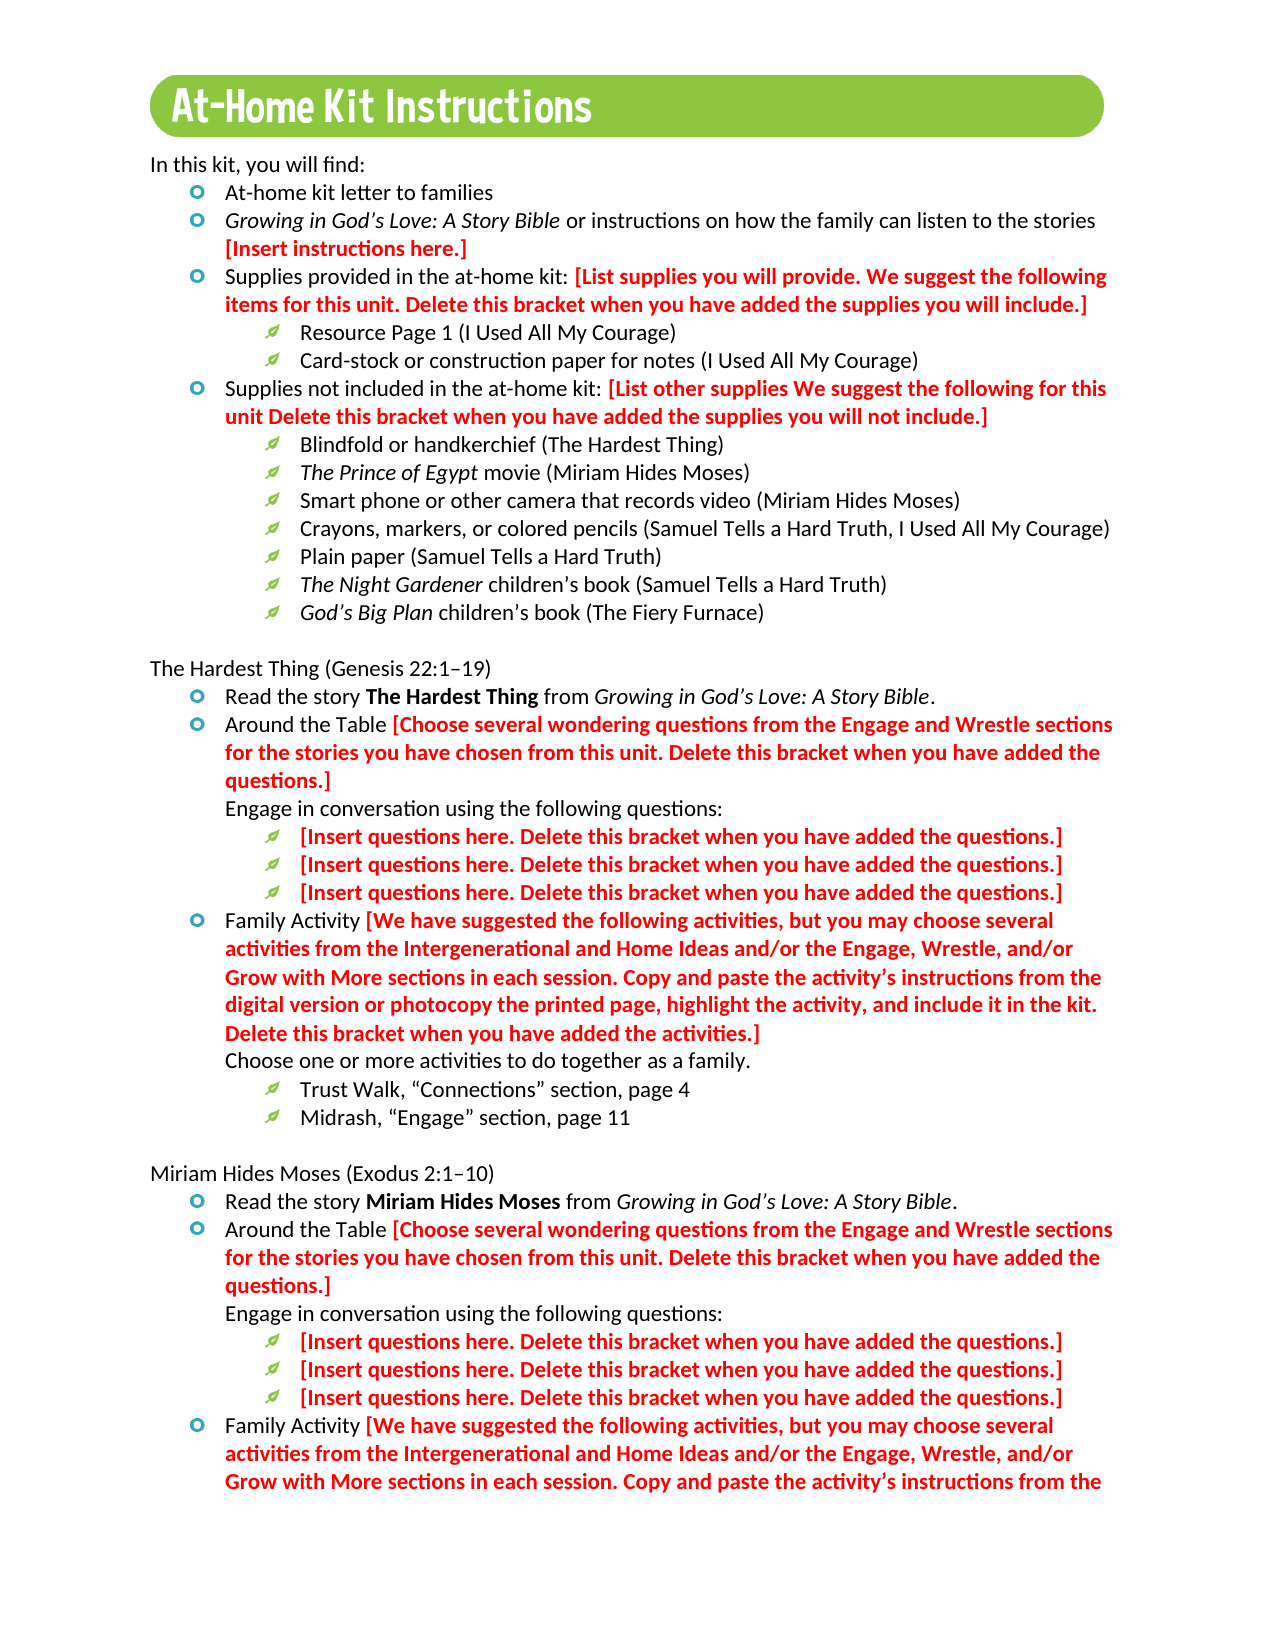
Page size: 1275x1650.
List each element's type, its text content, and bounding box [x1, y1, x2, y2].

picture [263, 351, 281, 369]
picture [263, 548, 281, 565]
picture [263, 856, 281, 873]
picture [188, 1416, 206, 1434]
picture [263, 576, 281, 593]
list Smart phone or other camera that records video (Miriam Hides Moses) [262, 486, 1125, 514]
picture [188, 1192, 206, 1210]
list Crayons, markers, or colored pencils (Samuel Tells a Hard Truth, I Used All My Courage) [262, 514, 1125, 542]
text Engage in conversation using the following questions: [225, 794, 1125, 822]
picture [263, 1360, 281, 1378]
picture [263, 491, 281, 509]
list Supplies provided in the at-home kit: [List supplies you will provide. We suggest the following items for this unit. Delete this bracket when you have added the supplies you will include.] [187, 262, 1125, 318]
picture [188, 183, 206, 201]
picture [263, 1108, 281, 1125]
picture [263, 323, 281, 341]
list Read the story The Hardest Thing from Growing in God’s Love: A Story Bible. [187, 682, 1125, 710]
list Plain paper (Samuel Tells a Hard Truth) [262, 542, 1125, 570]
list Midrash, “Engage” section, page 11 [262, 1103, 1125, 1131]
picture [188, 267, 206, 285]
list [Insert questions here. Delete this bracket when you have added the questions.] [262, 1355, 1125, 1383]
list Card-stock or construction paper for notes (I Used All My Courage) [262, 346, 1125, 374]
text Miriam Hides Moses (Exodus 2:1–10) [150, 1159, 1125, 1187]
list Trust Walk, “Connections” section, page 4 [262, 1075, 1125, 1103]
picture [263, 1332, 281, 1350]
list The Prince of Egypt movie (Miriam Hides Moses) [262, 458, 1125, 486]
picture [263, 464, 281, 481]
picture [188, 912, 206, 929]
picture [263, 604, 281, 621]
list [Insert questions here. Delete this bracket when you have added the questions.] [262, 1327, 1125, 1355]
list [Insert questions here. Delete this bracket when you have added the questions.] [262, 851, 1125, 878]
list God’s Big Plan children’s book (The Fiery Furnace) [262, 598, 1125, 626]
list [Insert questions here. Delete this bracket when you have added the questions.] [262, 878, 1125, 907]
picture [263, 435, 281, 453]
list Supplies not included in the at-home kit: [List other supplies We suggest the following for this unit Delete this bracket when you have added the supplies you will not include.] [187, 374, 1125, 430]
picture [263, 828, 281, 845]
list Blindfold or handkerchief (The Hardest Thing) [262, 430, 1125, 458]
list [Insert questions here. Delete this bracket when you have added the questions.] [262, 1383, 1125, 1411]
list Read the story Miriam Hides Moses from Growing in God’s Love: A Story Bible. [187, 1187, 1125, 1215]
list Growing in God’s Love: A Story Bible or instructions on how the family can listen to the stories [Insert instructions here.] [187, 206, 1125, 262]
text Choose one or more activities to do together as a family. [225, 1047, 1125, 1075]
list At-home kit letter to families [187, 178, 1125, 206]
list Resource Page 1 (I Used All My Courage) [262, 318, 1125, 346]
picture [263, 520, 281, 537]
picture [150, 75, 1125, 137]
list [Insert questions here. Delete this bracket when you have added the questions.] [262, 822, 1125, 851]
list The Night Gardener children’s book (Samuel Tells a Hard Truth) [262, 570, 1125, 598]
picture [263, 1080, 281, 1097]
picture [188, 688, 206, 705]
text Engage in conversation using the following questions: [225, 1299, 1125, 1327]
picture [263, 1388, 281, 1406]
picture [188, 379, 206, 397]
picture [188, 1220, 206, 1237]
picture [263, 884, 281, 901]
picture [188, 716, 206, 733]
text In this kit, you will find: [150, 150, 1125, 178]
text The Hardest Thing (Genesis 22:1–19) [150, 654, 1125, 682]
picture [188, 211, 206, 229]
